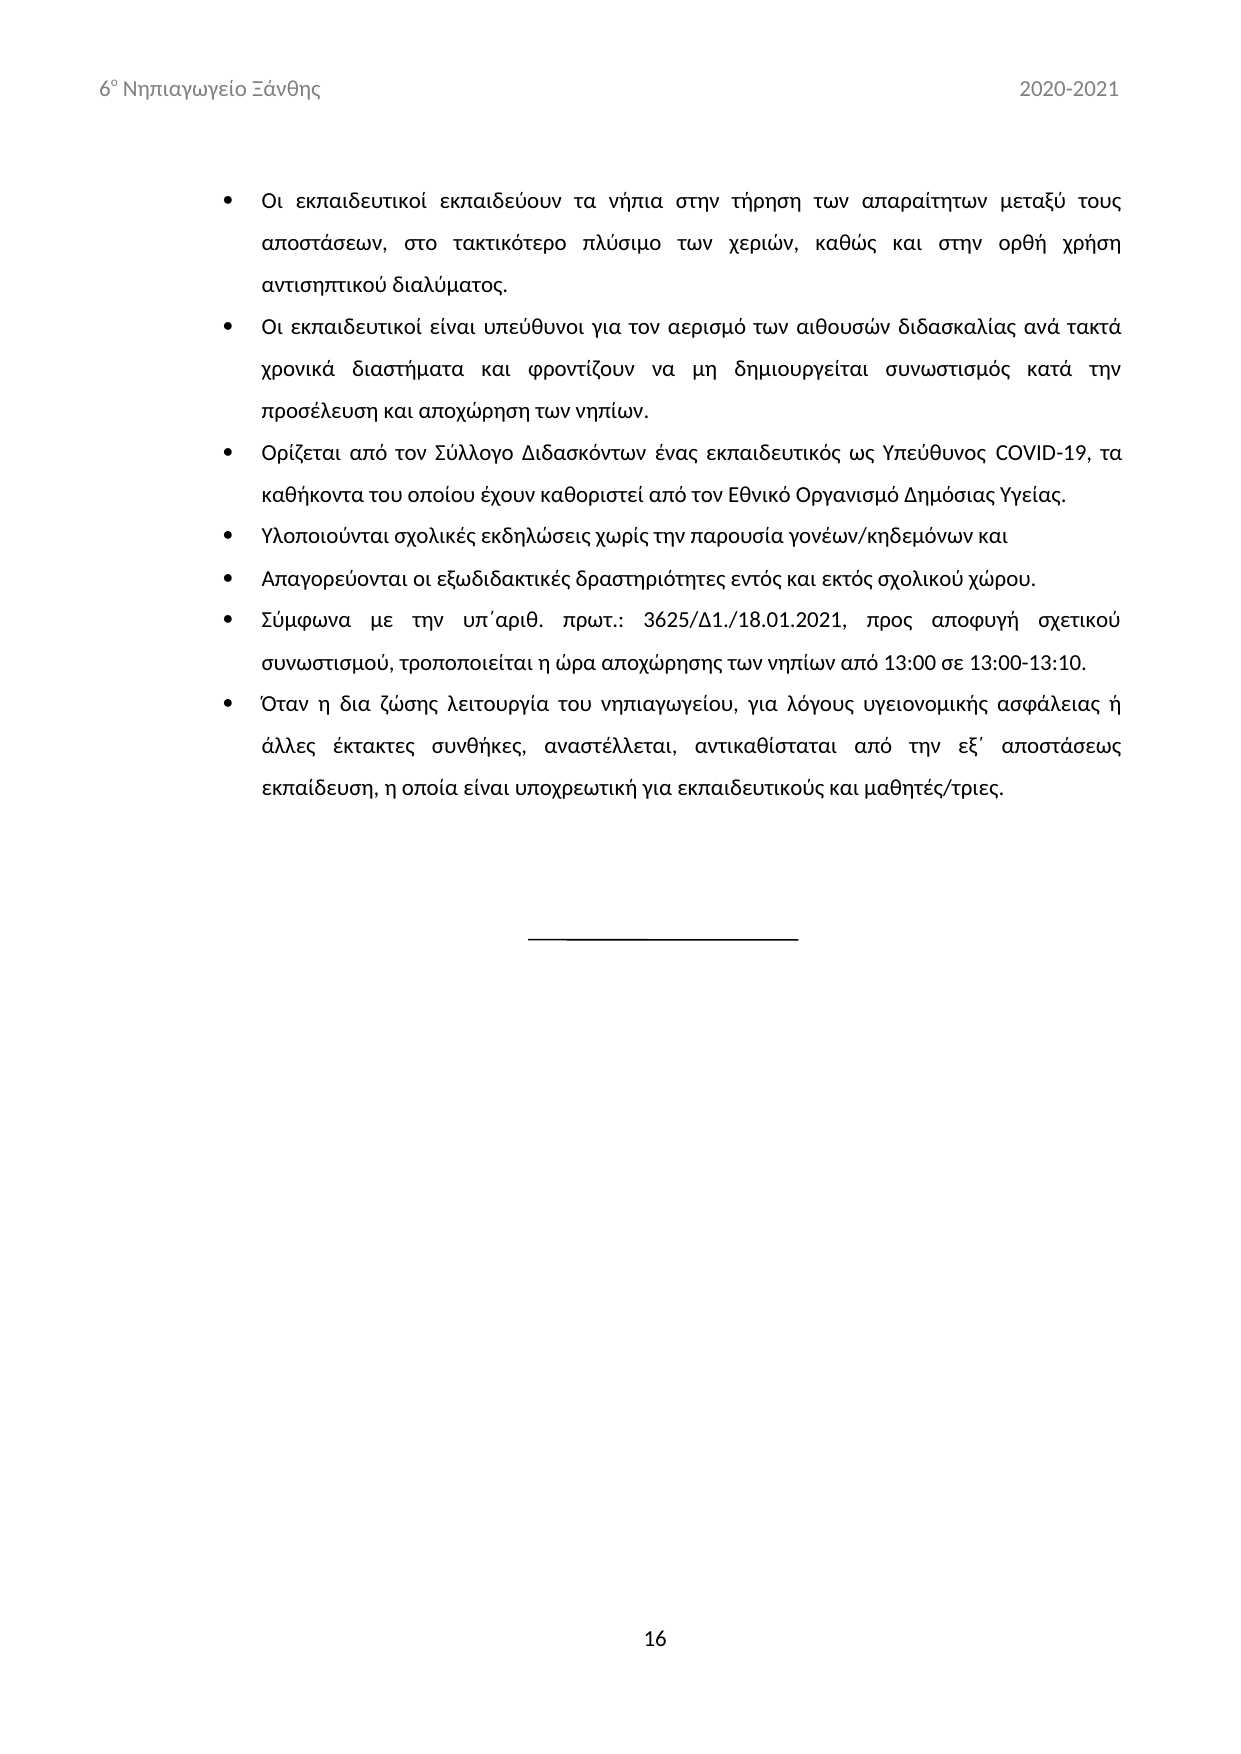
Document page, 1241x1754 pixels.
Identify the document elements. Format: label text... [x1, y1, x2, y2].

list Όταν η δια ζώσης λειτουργία του νηπιαγωγείου, για λόγους υγειονομικής ασφάλειας ή άλλες έκτακτες συνθήκες, αναστέλλεται, αντικαθίσταται από την εξ΄ αποστάσεως εκπαίδευση, η οποία είναι υποχρεωτική για εκπαιδευτικούς και μαθητές/τριες. [224, 689, 1122, 802]
list Σύμφωνα με την υπ΄αριθ. πρωτ.: 3625/Δ1./18.01.2021, προς αποφυγή σχετικού συνωστισμού, τροποποιείται η ώρα αποχώρησης των νηπίων από 13:00 σε 13:00-13:10. [224, 606, 1122, 676]
list Υλοποιούνται σχολικές εκδηλώσεις χωρίς την παρουσία γονέων/κηδεμόνων και [224, 522, 1122, 550]
list Ορίζεται από τον Σύλλογο Διδασκόντων ένας εκπαιδευτικός ως Υπεύθυνος COVID-19, τα καθήκοντα του οποίου έχουν καθοριστεί από τον Εθνικό Οργανισμό Δημόσιας Υγείας. [224, 438, 1122, 508]
list Οι εκπαιδευτικοί εκπαιδεύουν τα νήπια στην τήρηση των απαραίτητων μεταξύ τους αποστάσεων, στο τακτικότερο πλύσιμο των χεριών, καθώς και στην ορθή χρήση αντισηπτικού διαλύματος. [224, 186, 1122, 298]
list Απαγορεύονται οι εξωδιδακτικές δραστηριότητες εντός και εκτός σχολικού χώρου. [224, 564, 1122, 592]
list Οι εκπαιδευτικοί είναι υπεύθυνοι για τον αερισμό των αιθουσών διδασκαλίας ανά τακτά χρονικά διαστήματα και φροντίζουν να μη δημιουργείται συνωστισμός κατά την προσέλευση και αποχώρηση των νηπίων. [224, 312, 1122, 424]
